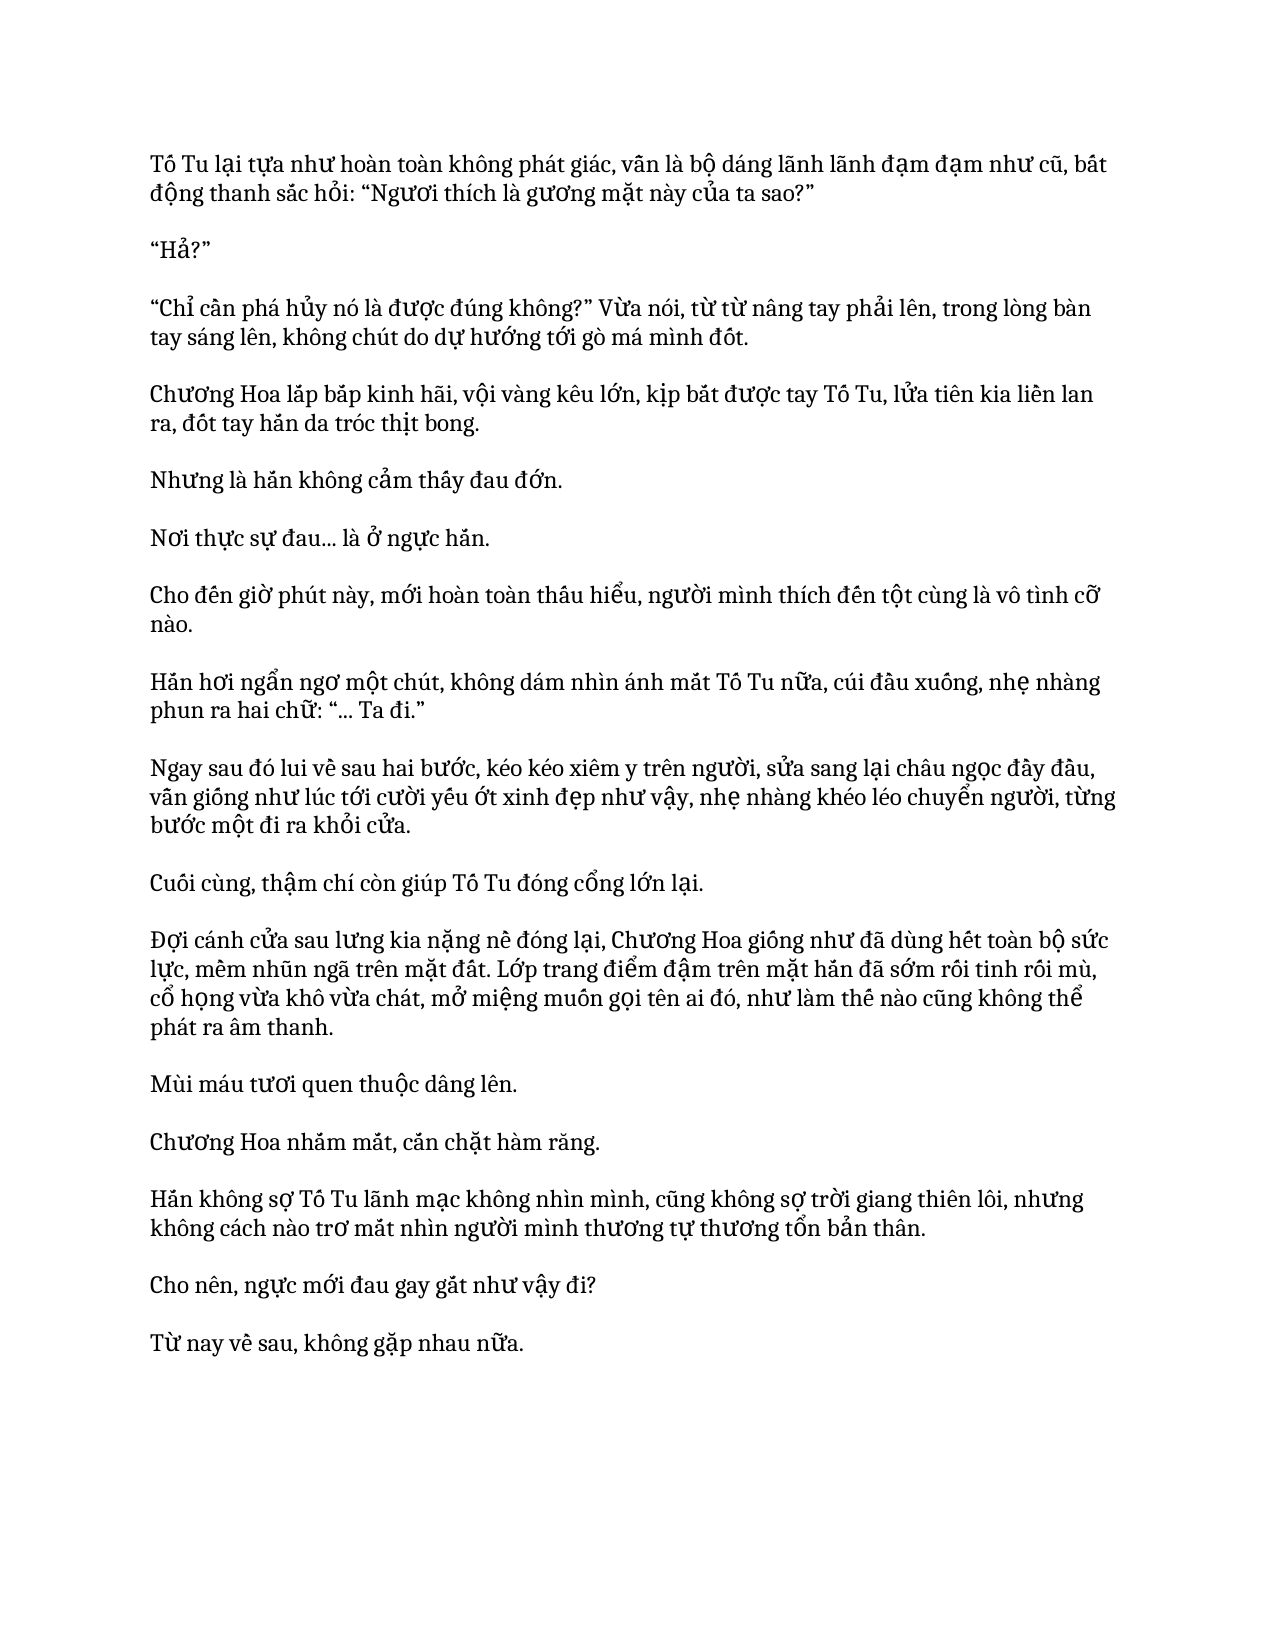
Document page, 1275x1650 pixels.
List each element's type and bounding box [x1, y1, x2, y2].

text [150, 150, 1125, 1415]
